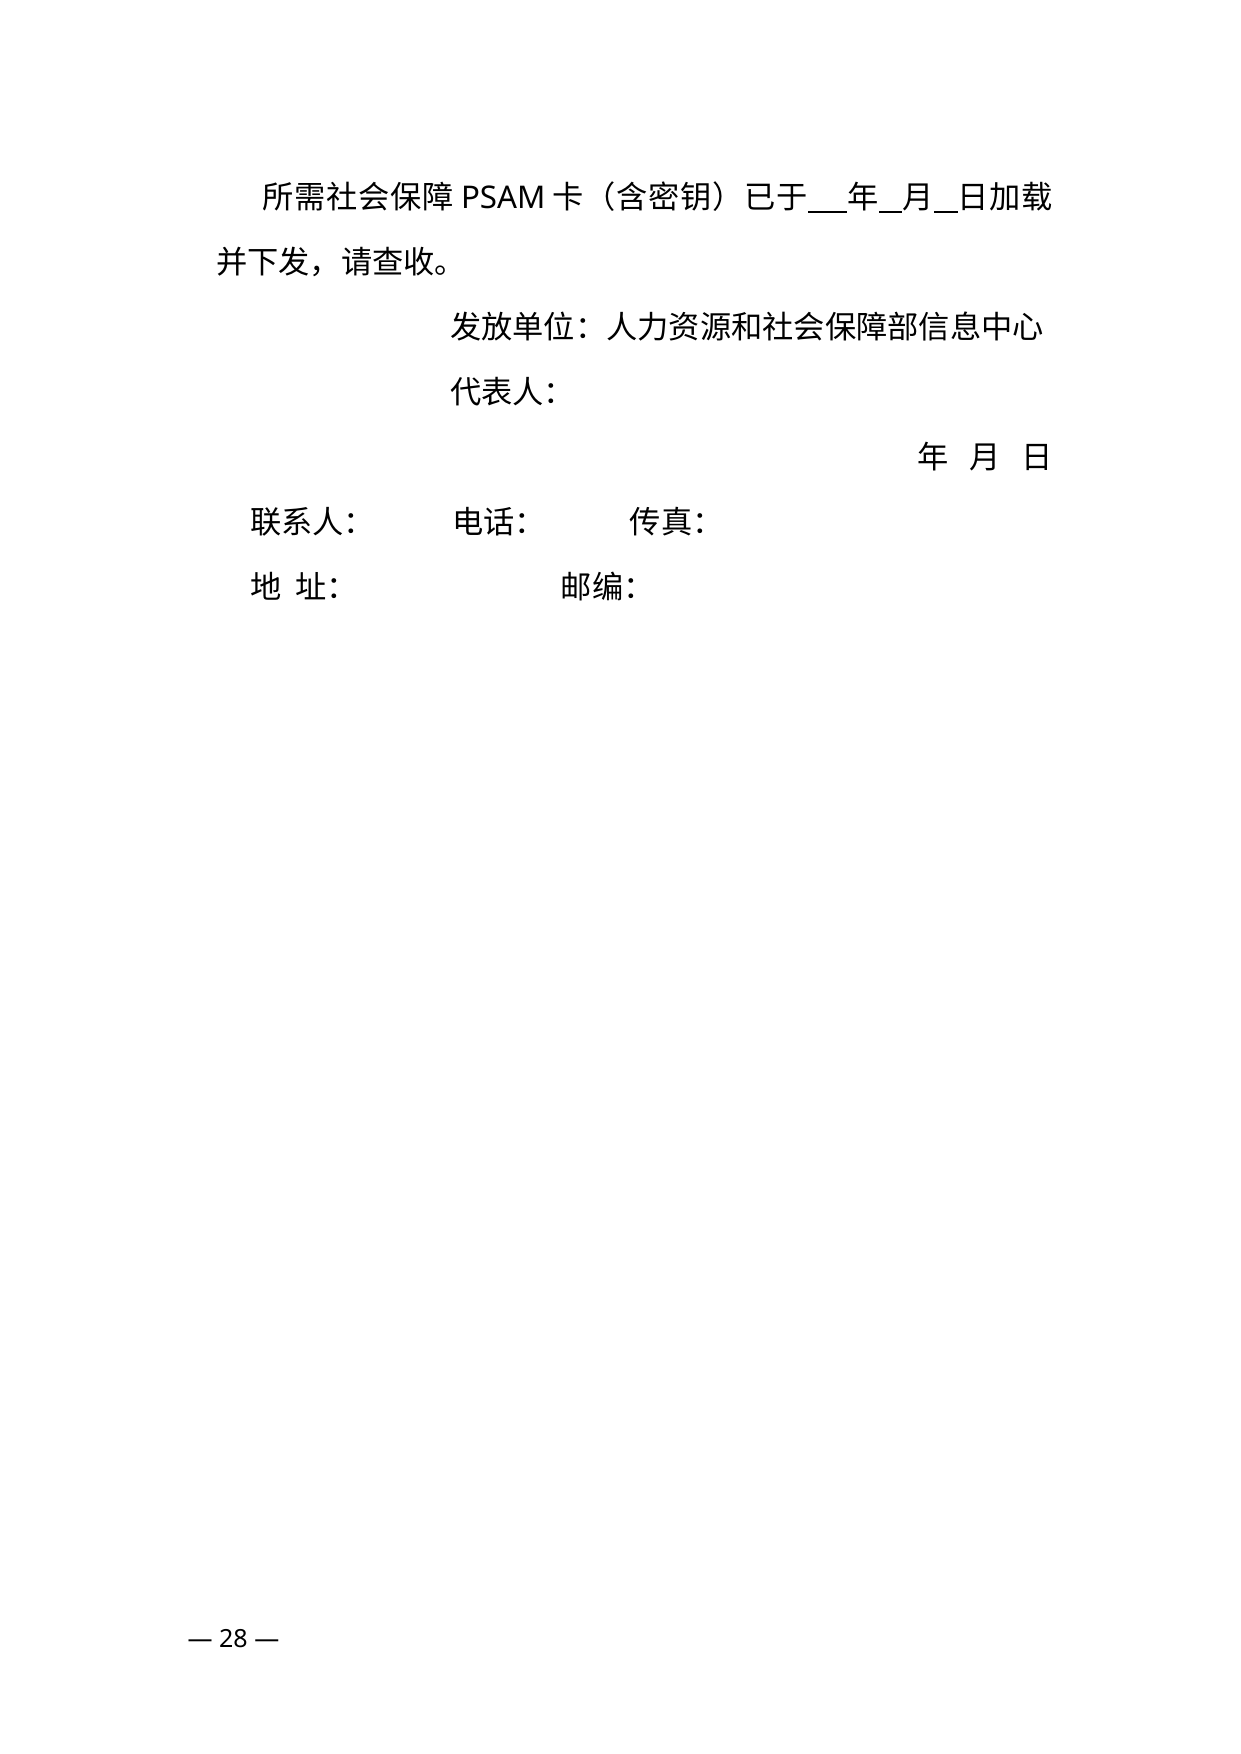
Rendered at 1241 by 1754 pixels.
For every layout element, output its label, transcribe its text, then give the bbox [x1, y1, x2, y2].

text 年 月 日 [187, 422, 1053, 487]
text 所需社会保障PSAM卡（含密钥）已于 年 月 日加载并下发，请查收。 [216, 162, 1053, 292]
text 联系人： 电话： 传真： [187, 487, 1053, 552]
text 发放单位：人力资源和社会保障部信息中心代表人： [450, 292, 1053, 422]
text 地 址： 邮编： [187, 552, 1053, 617]
